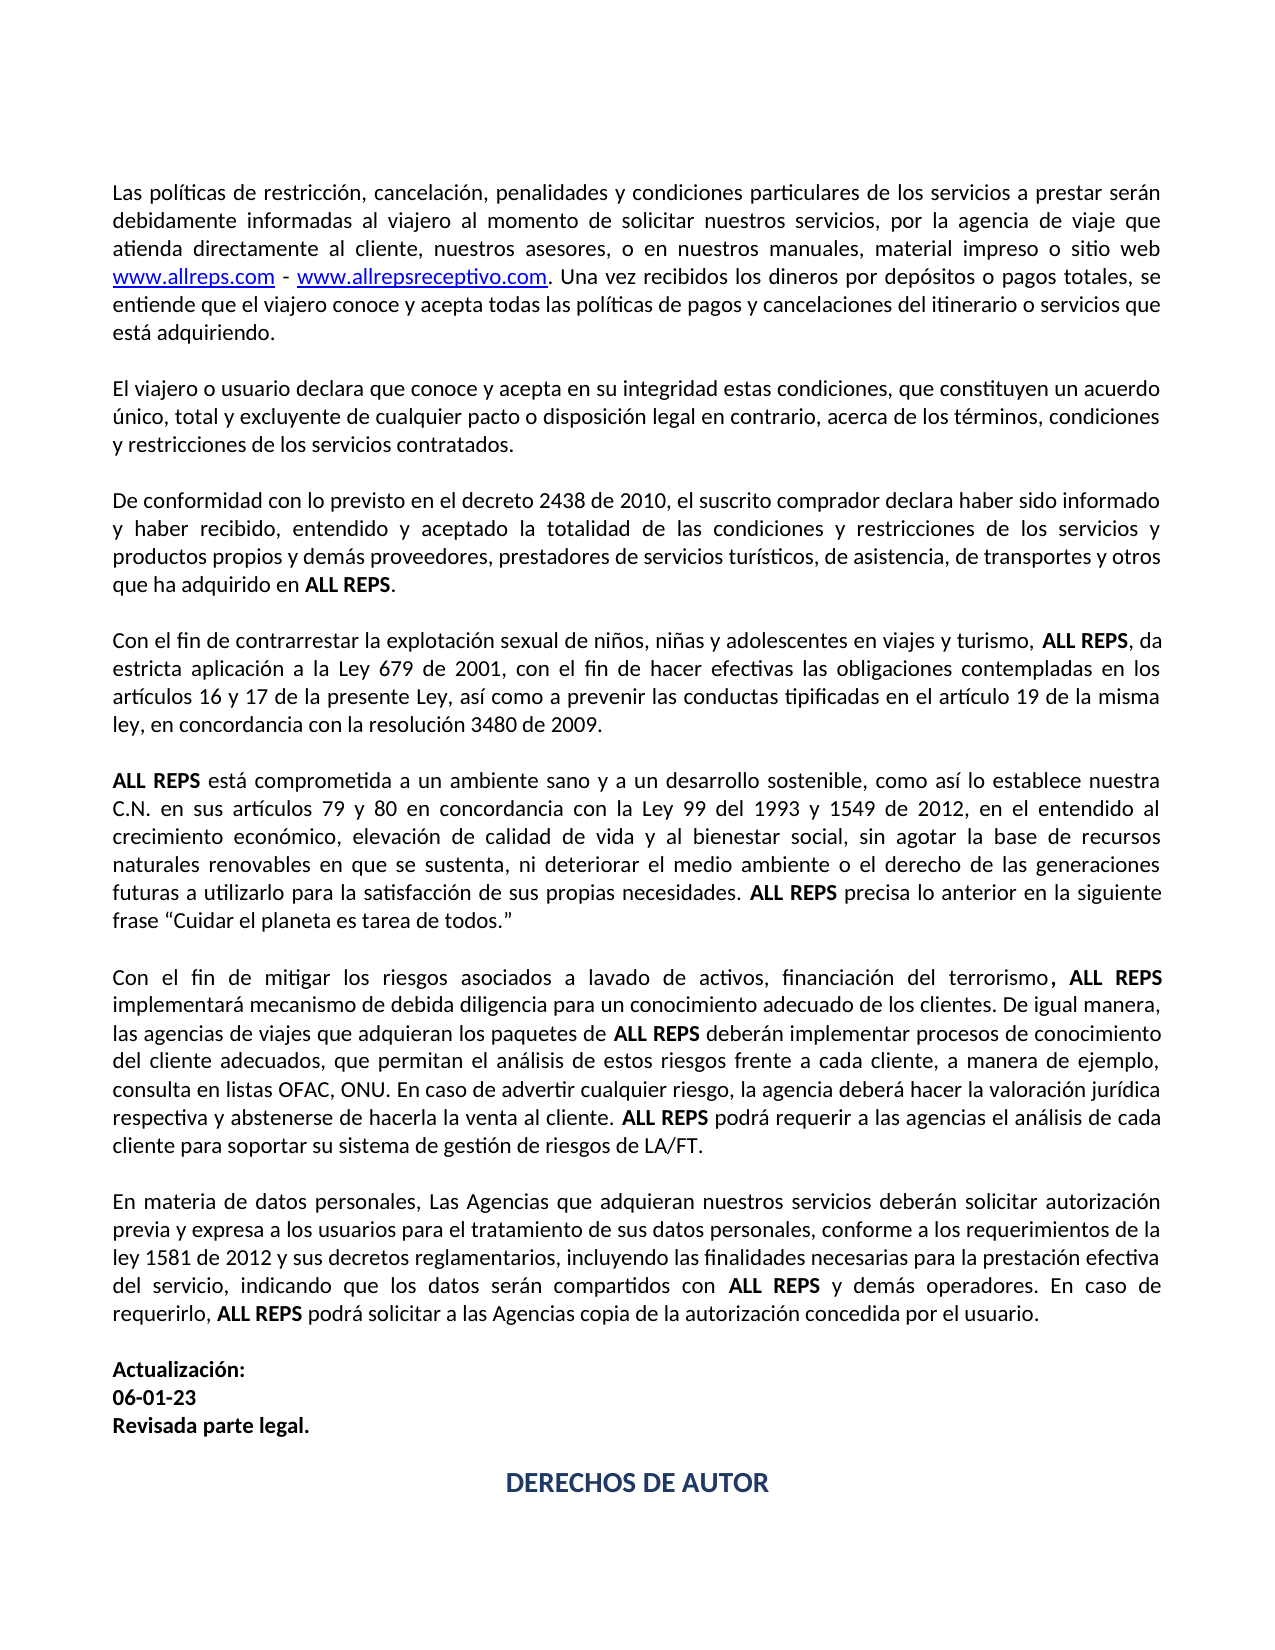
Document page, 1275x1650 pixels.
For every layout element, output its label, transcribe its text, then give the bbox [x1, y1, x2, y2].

text Las políticas de restricción, cancelación, penalidades y condiciones particulares de los servicios a prestar serán debidamente informadas al viajero al momento de solicitar nuestros servicios, por la agencia de viaje que atienda directamente al cliente, nuestros asesores, o en nuestros manuales, material impreso o sitio web www.allreps.com - www.allrepsreceptivo.com. Una vez recibidos los dineros por depósitos o pagos totales, se entiende que el viajero conoce y acepta todas las políticas de pagos y cancelaciones del itinerario o servicios que está adquiriendo. [112, 178, 1162, 346]
text 06-01-23 [112, 1383, 1162, 1411]
text En materia de datos personales, Las Agencias que adquieran nuestros servicios deberán solicitar autorización previa y expresa a los usuarios para el tratamiento de sus datos personales, conforme a los requerimientos de la ley 1581 de 2012 y sus decretos reglamentarios, incluyendo las finalidades necesarias para la prestación efectiva del servicio, indicando que los datos serán compartidos con ALL REPS y demás operadores. En caso de requerirlo, ALL REPS podrá solicitar a las Agencias copia de la autorización concedida por el usuario. [112, 1187, 1162, 1327]
text De conformidad con lo previsto en el decreto 2438 de 2010, el suscrito comprador declara haber sido informado y haber recibido, entendido y aceptado la totalidad de las condiciones y restricciones de los servicios y productos propios y demás proveedores, prestadores de servicios turísticos, de asistencia, de transportes y otros que ha adquirido en ALL REPS. [112, 486, 1162, 598]
text Con el fin de mitigar los riesgos asociados a lavado de activos, financiación del terrorismo, ALL REPS implementará mecanismo de debida diligencia para un conocimiento adecuado de los clientes. De igual manera, las agencias de viajes que adquieran los paquetes de ALL REPS deberán implementar procesos de conocimiento del cliente adecuados, que permitan el análisis de estos riesgos frente a cada cliente, a manera de ejemplo, consulta en listas OFAC, ONU. En caso de advertir cualquier riesgo, la agencia deberá hacer la valoración jurídica respectiva y abstenerse de hacerla la venta al cliente. ALL REPS podrá requerir a las agencias el análisis de cada cliente para soportar su sistema de gestión de riesgos de LA/FT. [112, 963, 1162, 1159]
text ALL REPS está comprometida a un ambiente sano y a un desarrollo sostenible, como así lo establece nuestra C.N. en sus artículos 79 y 80 en concordancia con la Ley 99 del 1993 y 1549 de 2012, en el entendido al crecimiento económico, elevación de calidad de vida y al bienestar social, sin agotar la base de recursos naturales renovables en que se sustenta, ni deteriorar el medio ambiente o el derecho de las generaciones futuras a utilizarlo para la satisfacción de sus propias necesidades. ALL REPS precisa lo anterior en la siguiente frase “Cuidar el planeta es tarea de todos.” [112, 766, 1162, 934]
text Revisada parte legal. [112, 1411, 1162, 1439]
text DERECHOS DE AUTOR [112, 1464, 1162, 1499]
text El viajero o usuario declara que conoce y acepta en su integridad estas condiciones, que constituyen un acuerdo único, total y excluyente de cualquier pacto o disposición legal en contrario, acerca de los términos, condiciones y restricciones de los servicios contratados. [112, 374, 1162, 458]
text Actualización: [112, 1355, 1162, 1383]
text Con el fin de contrarrestar la explotación sexual de niños, niñas y adolescentes en viajes y turismo, ALL REPS, da estricta aplicación a la Ley 679 de 2001, con el fin de hacer efectivas las obligaciones contempladas en los artículos 16 y 17 de la presente Ley, así como a prevenir las conductas tipificadas en el artículo 19 de la misma ley, en concordancia con la resolución 3480 de 2009. [112, 626, 1162, 738]
